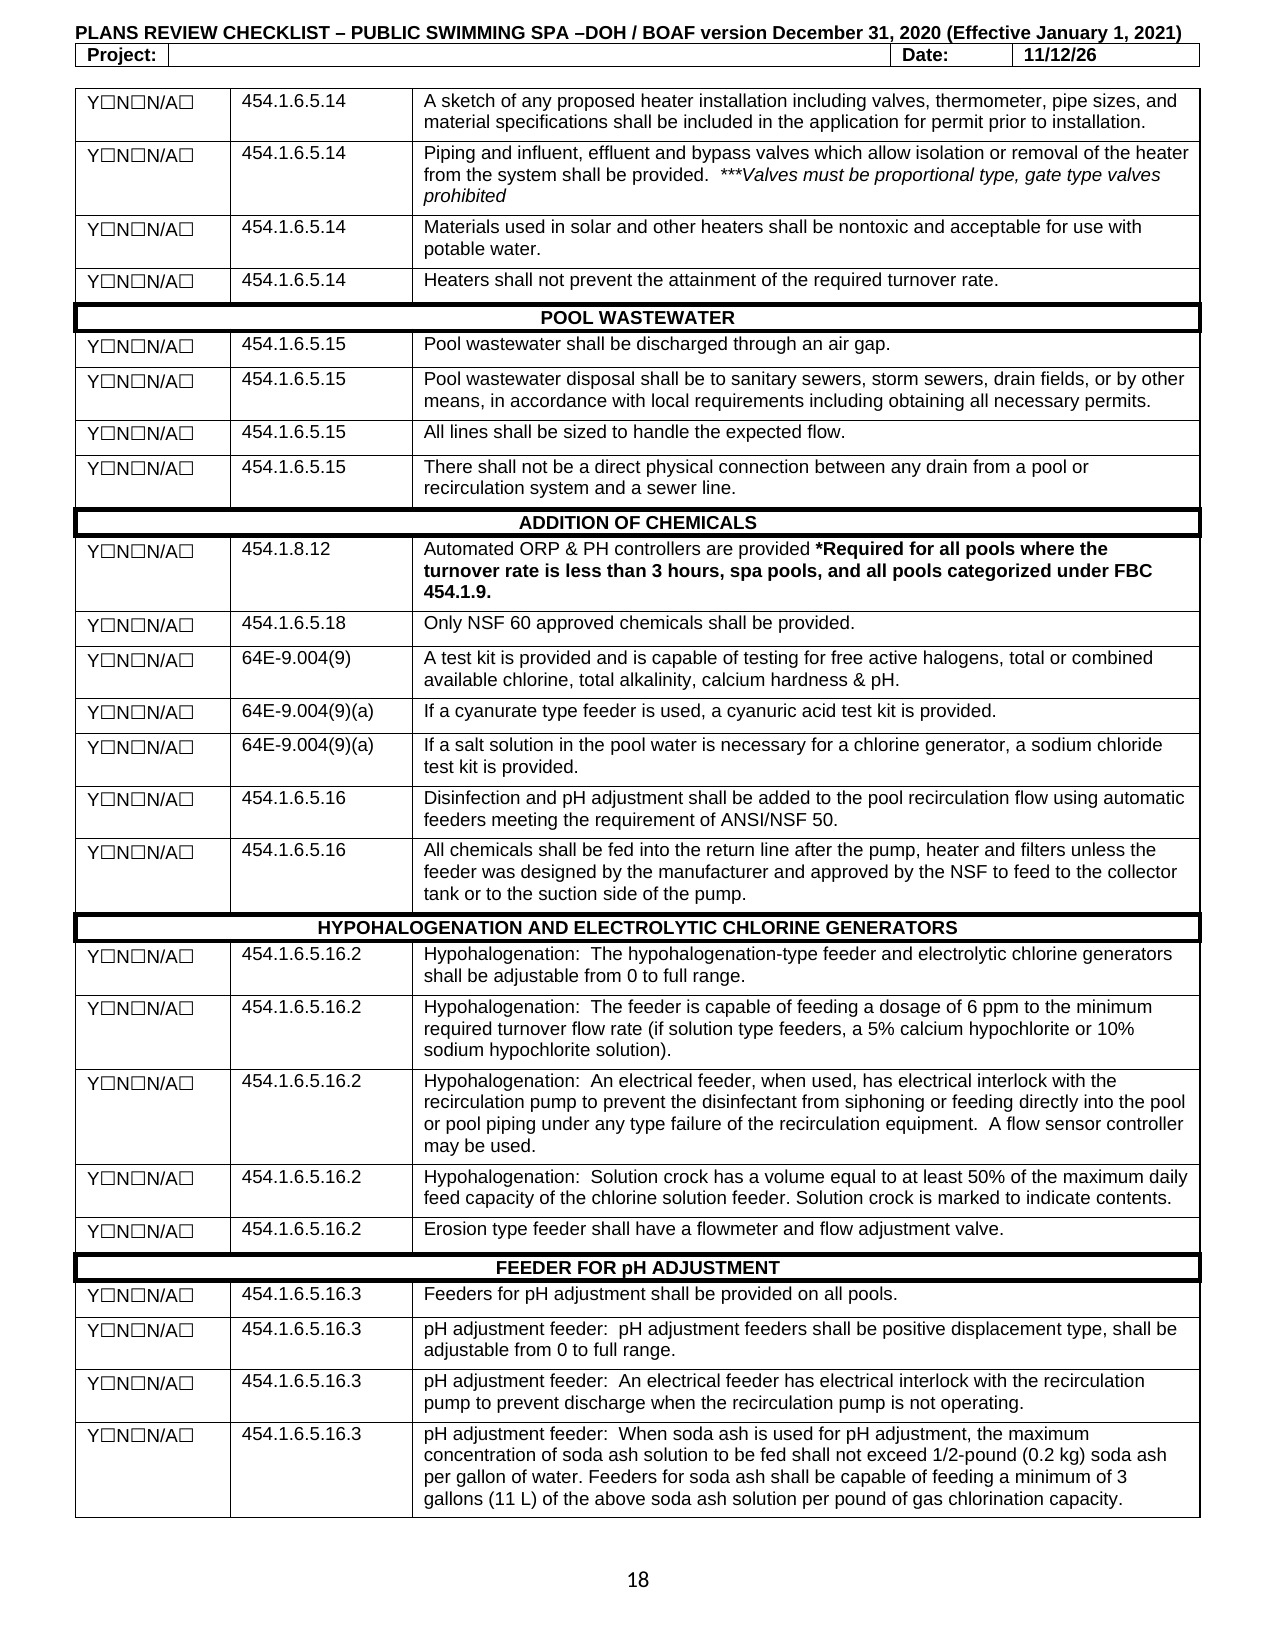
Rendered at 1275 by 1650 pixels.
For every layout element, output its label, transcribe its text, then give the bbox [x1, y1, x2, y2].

table_cell FEEDER FOR pH ADJUSTMENT [78, 1257, 1198, 1278]
table_cell 454.1.6.5.16.3 [231, 1370, 412, 1422]
table_cell HYPOHALOGENATION AND ELECTROLYTIC CHLORINE GENERATORS [78, 917, 1198, 938]
table_cell 454.1.6.5.18 [231, 612, 412, 646]
table_cell If a salt solution in the pool water is necessary for a chlorine generator, a sodium chloride test kit is provided. [413, 734, 1199, 786]
table_cell Heaters shall not prevent the attainment of the required turnover rate. [413, 269, 1199, 302]
table_cell All chemicals shall be fed into the return line after the pump, heater and filters unless the feeder was designed by the manufacturer and approved by the NSF to feed to the collector tank or to the suction side of the pump. [413, 839, 1199, 912]
table_cell YNN/A [76, 1318, 230, 1369]
table_cell YNN/A [76, 699, 230, 733]
table_cell Piping and influent, effluent and bypass valves which allow isolation or removal of the heater from the system shall be provided. ***Valves must be proportional type, gate type valves prohibited [413, 142, 1199, 215]
table_cell YNN/A [76, 734, 230, 786]
table_cell 454.1.6.5.14 [231, 89, 412, 141]
table_cell Hypohalogenation: The feeder is capable of feeding a dosage of 6 ppm to the minimum required turnover flow rate (if solution type feeders, a 5% calcium hypochlorite or 10% sodium hypochlorite solution). [413, 996, 1199, 1069]
table_cell YNN/A [76, 996, 230, 1069]
table_cell 454.1.6.5.16.2 [231, 943, 412, 995]
table_cell 454.1.6.5.16.2 [231, 996, 412, 1069]
table_cell YNN/A [76, 538, 230, 611]
table_cell YNN/A [76, 269, 230, 302]
table_cell YNN/A [76, 647, 230, 698]
table_cell 454.1.6.5.15 [231, 333, 412, 367]
table_cell YNN/A [76, 1165, 230, 1217]
table_cell 454.1.6.5.16.3 [231, 1318, 412, 1369]
table_cell YNN/A [76, 421, 230, 454]
table_cell YNN/A [76, 787, 230, 838]
table_cell Hypohalogenation: The hypohalogenation-type feeder and electrolytic chlorine generators shall be adjustable from 0 to full range. [413, 943, 1199, 995]
table_cell Pool wastewater shall be discharged through an air gap. [413, 333, 1199, 367]
table_cell YNN/A [76, 943, 230, 995]
table_cell Automated ORP & PH controllers are provided *Required for all pools where the turnover rate is less than 3 hours, spa pools, and all pools categorized under FBC 454.1.9. [413, 538, 1199, 611]
table_cell ADDITION OF CHEMICALS [78, 512, 1198, 533]
table_cell YNN/A [76, 368, 230, 419]
table_cell 454.1.8.12 [231, 538, 412, 611]
table_cell 454.1.6.5.16.2 [231, 1070, 412, 1164]
table_cell If a cyanurate type feeder is used, a cyanuric acid test kit is provided. [413, 699, 1199, 733]
table_cell 454.1.6.5.16.3 [231, 1283, 412, 1317]
table_cell 454.1.6.5.16.2 [231, 1218, 412, 1252]
table_cell YNN/A [76, 456, 230, 507]
table_cell YNN/A [76, 1218, 230, 1252]
table_cell pH adjustment feeder: An electrical feeder has electrical interlock with the recirculation pump to prevent discharge when the recirculation pump is not operating. [413, 1370, 1199, 1422]
table_cell 454.1.6.5.15 [231, 368, 412, 419]
table_cell 454.1.6.5.16 [231, 839, 412, 912]
table_cell Erosion type feeder shall have a flowmeter and flow adjustment valve. [413, 1218, 1199, 1252]
table_cell Hypohalogenation: Solution crock has a volume equal to at least 50% of the maximum daily feed capacity of the chlorine solution feeder. Solution crock is marked to indicate contents. [413, 1165, 1199, 1217]
table_cell YNN/A [76, 89, 230, 141]
table_cell 64E-9.004(9)(a) [231, 699, 412, 733]
table_cell 454.1.6.5.15 [231, 421, 412, 454]
table_cell YNN/A [76, 1423, 230, 1517]
table_cell YNN/A [76, 142, 230, 215]
table_cell POOL WASTEWATER [78, 307, 1198, 328]
table_cell YNN/A [76, 216, 230, 267]
table_cell 454.1.6.5.14 [231, 142, 412, 215]
table_cell Only NSF 60 approved chemicals shall be provided. [413, 612, 1199, 646]
table_cell pH adjustment feeder: pH adjustment feeders shall be positive displacement type, shall be adjustable from 0 to full range. [413, 1318, 1199, 1369]
table_cell 64E-9.004(9)(a) [231, 734, 412, 786]
table_cell 64E-9.004(9) [231, 647, 412, 698]
table_cell A sketch of any proposed heater installation including valves, thermometer, pipe sizes, and material specifications shall be included in the application for permit prior to installation. [413, 89, 1199, 141]
table_cell 454.1.6.5.15 [231, 456, 412, 507]
table_cell YNN/A [76, 839, 230, 912]
table_cell 454.1.6.5.14 [231, 269, 412, 302]
table_cell Feeders for pH adjustment shall be provided on all pools. [413, 1283, 1199, 1317]
table_cell Pool wastewater disposal shall be to sanitary sewers, storm sewers, drain fields, or by other means, in accordance with local requirements including obtaining all necessary permits. [413, 368, 1199, 419]
table_cell 454.1.6.5.16.2 [231, 1165, 412, 1217]
table_cell There shall not be a direct physical connection between any drain from a pool or recirculation system and a sewer line. [413, 456, 1199, 507]
table_cell Hypohalogenation: An electrical feeder, when used, has electrical interlock with the recirculation pump to prevent the disinfectant from siphoning or feeding directly into the pool or pool piping under any type failure of the recirculation equipment. A flow sensor controller may be used. [413, 1070, 1199, 1164]
table_cell YNN/A [76, 612, 230, 646]
table_cell YNN/A [76, 333, 230, 367]
table_cell YNN/A [76, 1283, 230, 1317]
table_cell 454.1.6.5.14 [231, 216, 412, 267]
table_cell 454.1.6.5.16.3 [231, 1423, 412, 1517]
table_cell 454.1.6.5.16 [231, 787, 412, 838]
table_cell Materials used in solar and other heaters shall be nontoxic and acceptable for use with potable water. [413, 216, 1199, 267]
table_cell Disinfection and pH adjustment shall be added to the pool recirculation flow using automatic feeders meeting the requirement of ANSI/NSF 50. [413, 787, 1199, 838]
table_cell YNN/A [76, 1370, 230, 1422]
table_cell A test kit is provided and is capable of testing for free active halogens, total or combined available chlorine, total alkalinity, calcium hardness & pH. [413, 647, 1199, 698]
table_cell pH adjustment feeder: When soda ash is used for pH adjustment, the maximum concentration of soda ash solution to be fed shall not exceed 1/2-pound (0.2 kg) soda ash per gallon of water. Feeders for soda ash shall be capable of feeding a minimum of 3 gallons (11 L) of the above soda ash solution per pound of gas chlorination capacity. [413, 1423, 1199, 1517]
table_cell YNN/A [76, 1070, 230, 1164]
table_cell All lines shall be sized to handle the expected flow. [413, 421, 1199, 454]
